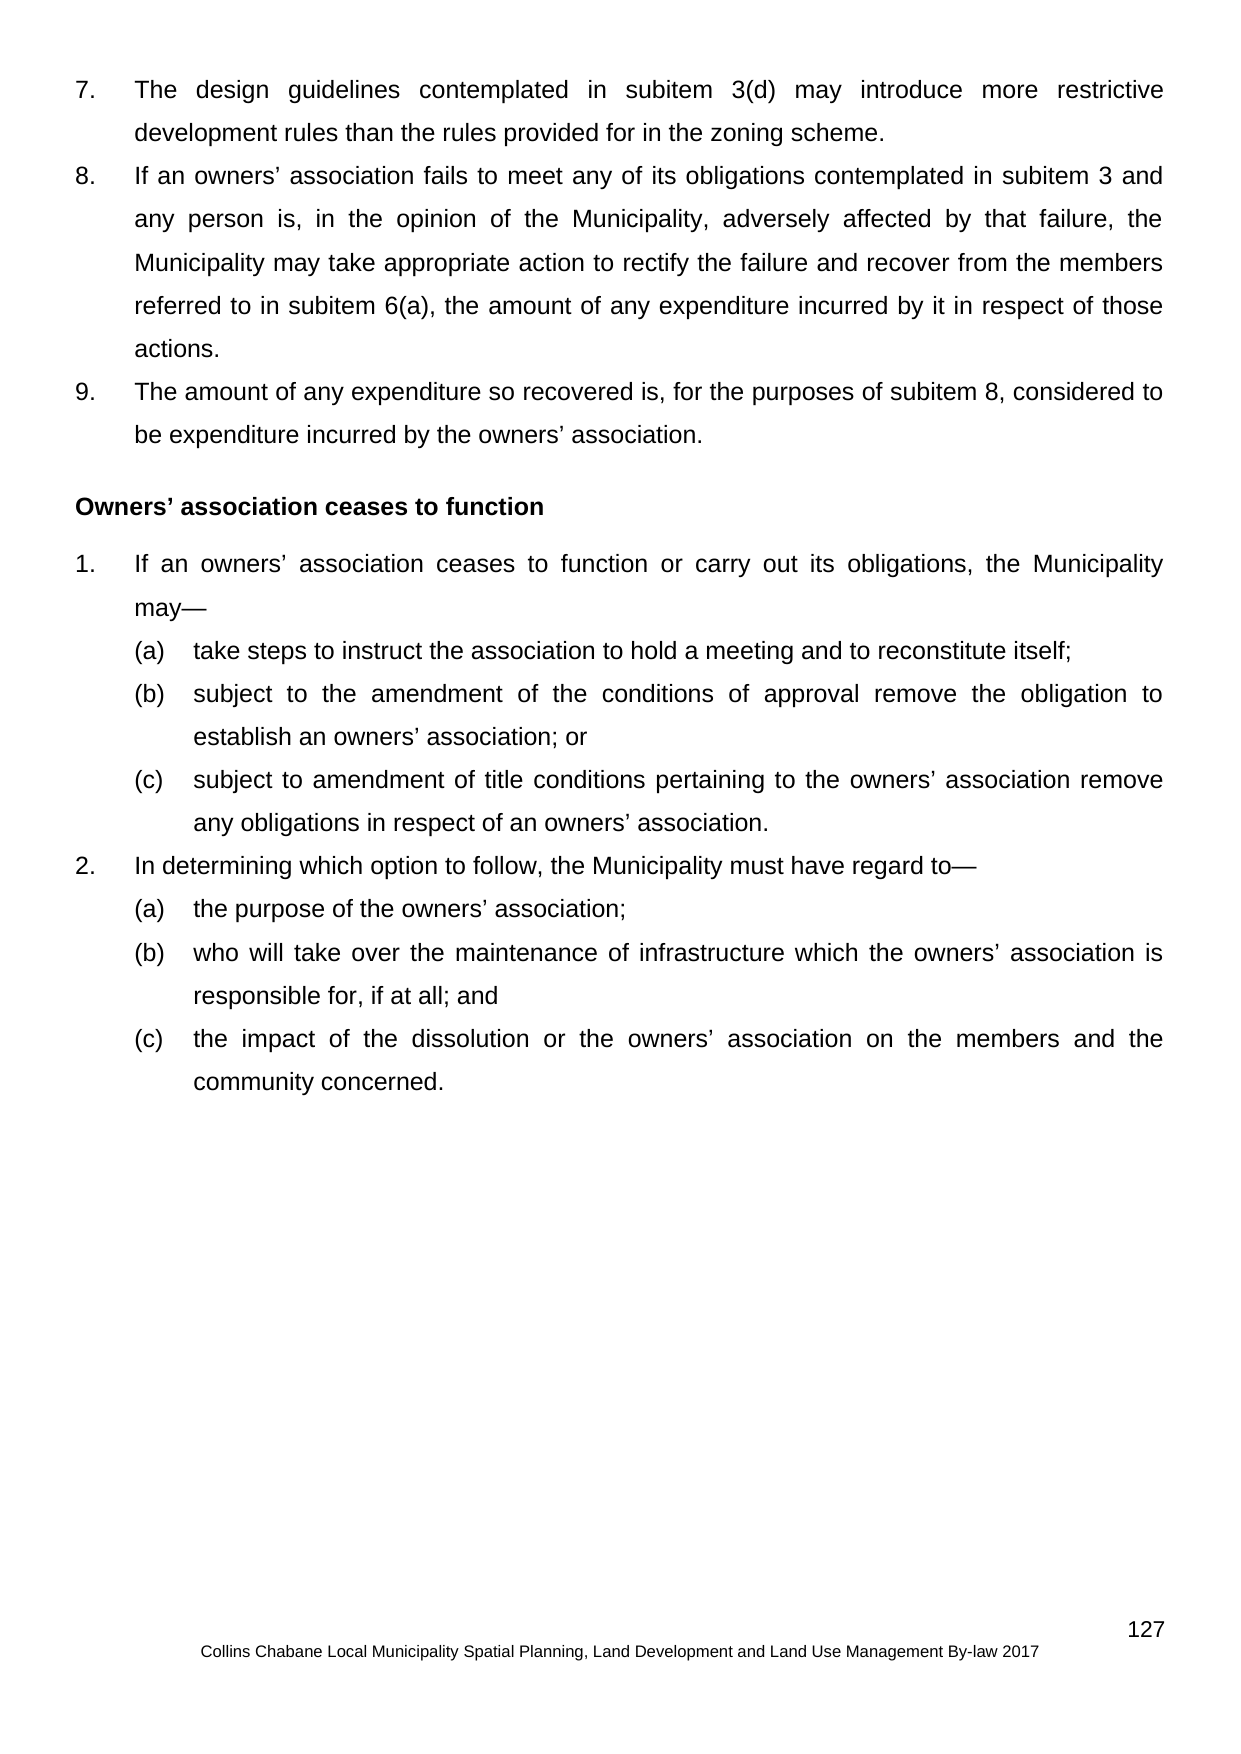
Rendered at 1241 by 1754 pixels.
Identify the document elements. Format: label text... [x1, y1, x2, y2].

text 2. In determining which option to follow, the Municipality must have regard to― [75, 851, 1165, 880]
text (c) subject to amendment of title conditions pertaining to the owners’ association remove any obligations in respect of an owners’ association. [134, 765, 1165, 837]
text Owners’ association ceases to function [75, 492, 1165, 521]
text 1. If an owners’ association ceases to function or carry out its obligations, the Municipality may― [75, 549, 1165, 621]
text (a) take steps to instruct the association to hold a meeting and to reconstitute itself; [134, 636, 1165, 664]
text 9. The amount of any expenditure so recovered is, for the purposes of subitem 8, considered to be expenditure incurred by the owners’ association. [75, 377, 1165, 449]
text 7. The design guidelines contemplated in subitem 3(d) may introduce more restrictive development rules than the rules provided for in the zoning scheme. [75, 75, 1165, 147]
text (b) subject to the amendment of the conditions of approval remove the obligation to establish an owners’ association; or [134, 679, 1165, 751]
text 8. If an owners’ association fails to meet any of its obligations contemplated in subitem 3 and any person is, in the opinion of the Municipality, adversely affected by that failure, the Municipality may take appropriate action to rectify the failure and recover from the members referred to in subitem 6(a), the amount of any expenditure incurred by it in respect of those actions. [75, 161, 1165, 362]
text (c) the impact of the dissolution or the owners’ association on the members and the community concerned. [134, 1024, 1165, 1096]
text (b) who will take over the maintenance of infrastructure which the owners’ association is responsible for, if at all; and [134, 937, 1165, 1009]
text (a) the purpose of the owners’ association; [134, 894, 1165, 923]
